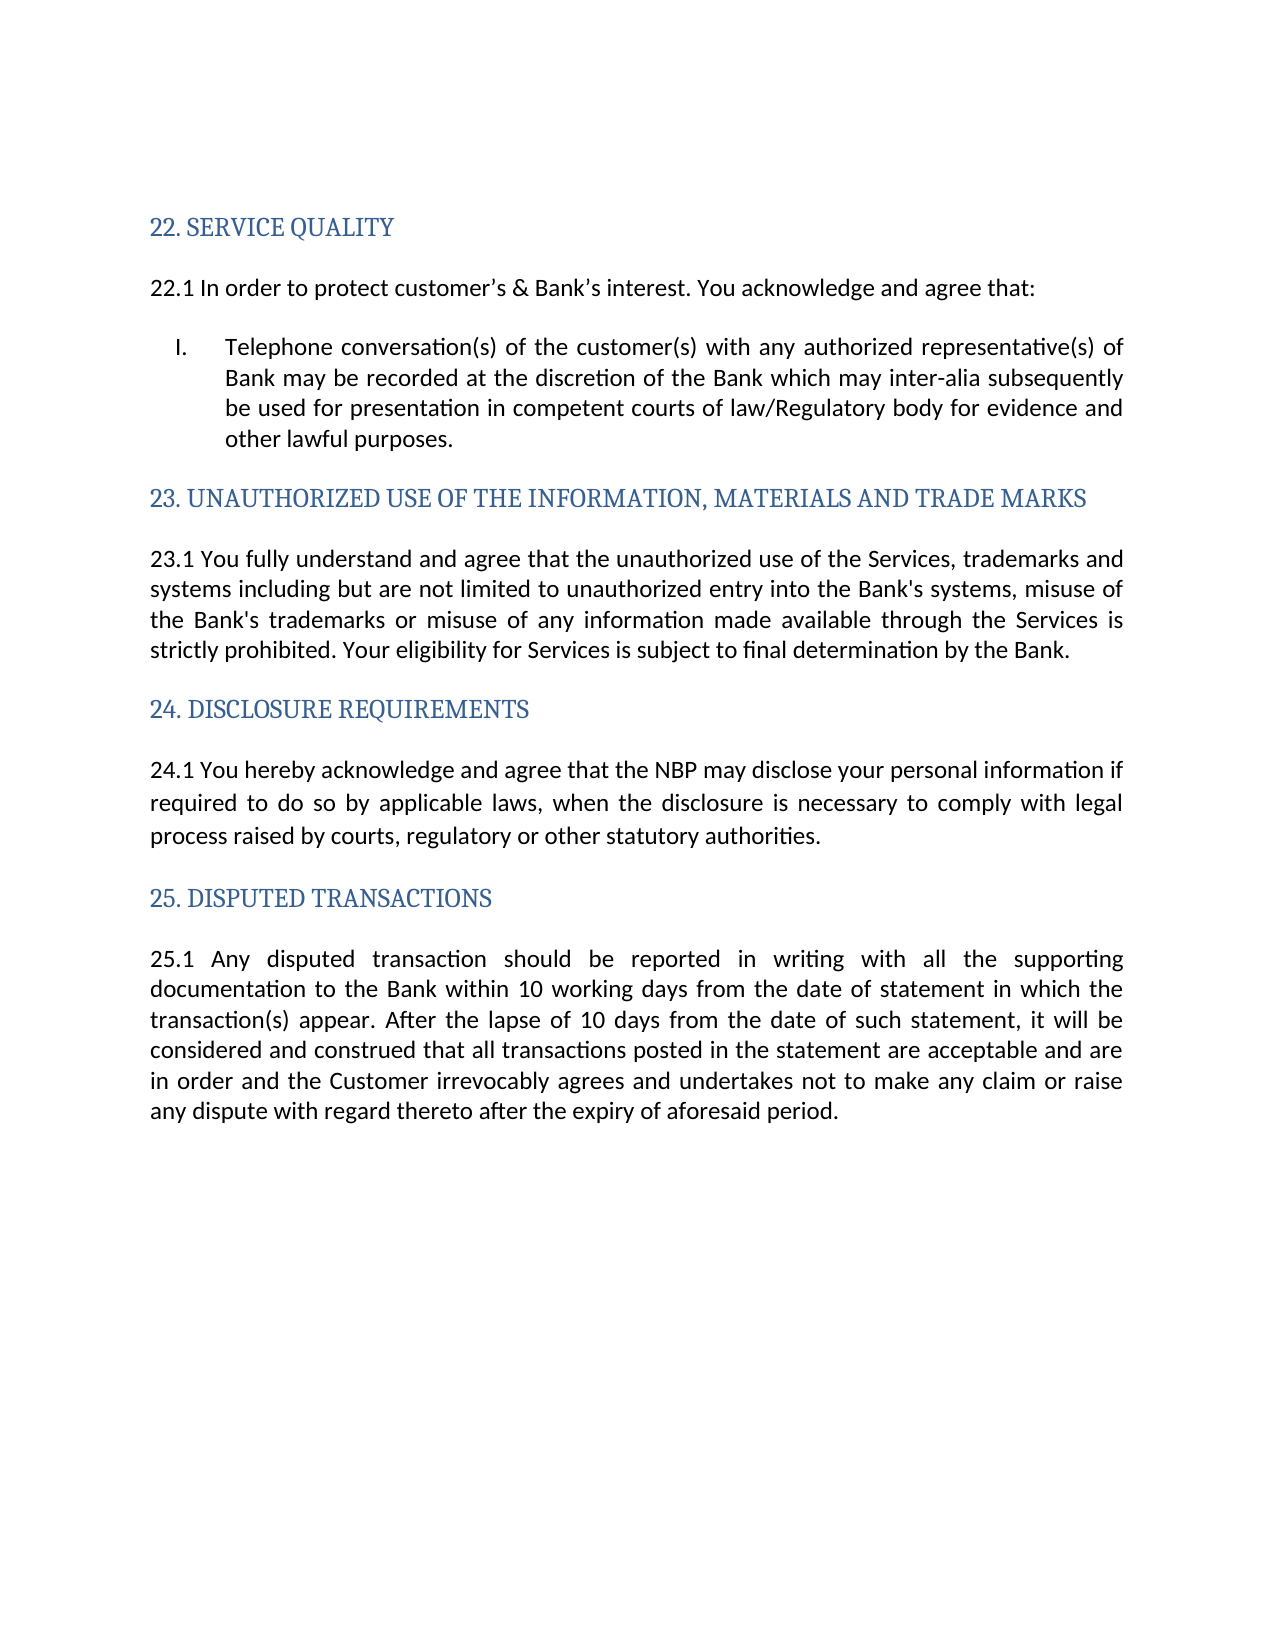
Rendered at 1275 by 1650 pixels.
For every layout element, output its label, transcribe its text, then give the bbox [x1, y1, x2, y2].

text 24. DISCLOSURE REQUIREMENTS [150, 694, 1125, 726]
text 25. DISPUTED TRANSACTIONS [150, 883, 1125, 914]
list Telephone conversation(s) of the customer(s) with any authorized representative(s) of Bank may be recorded at the discretion of the Bank which may inter-alia subsequently be used for presentation in competent courts of law/Regulatory body for evidence and other lawful purposes. [187, 332, 1125, 454]
text 24.1 You hereby acknowledge and agree that the NBP may disclose your personal information if required to do so by applicable laws, when the disclosure is necessary to comply with legal process raised by courts, regulatory or other statutory authorities. [150, 755, 1125, 851]
text 22. SERVICE QUALITY [150, 212, 1125, 243]
text 23. UNAUTHORIZED USE OF THE INFORMATION, MATERIALS AND TRADE MARKS [150, 483, 1125, 514]
text 22.1 In order to protect customer’s & Bank’s interest. You acknowledge and agree that: [150, 272, 1125, 302]
text 25.1 Any disputed transaction should be reported in writing with all the supporting documentation to the Bank within 10 working days from the date of statement in which the transaction(s) appear. After the lapse of 10 days from the date of such statement, it will be considered and construed that all transactions posted in the statement are acceptable and are in order and the Customer irrevocably agrees and undertakes not to make any claim or raise any dispute with regard thereto after the expiry of aforesaid period. [150, 943, 1125, 1126]
text 23.1 You fully understand and agree that the unauthorized use of the Services, trademarks and systems including but are not limited to unauthorized entry into the Bank's systems, misuse of the Bank's trademarks or misuse of any information made available through the Services is strictly prohibited. Your eligibility for Services is subject to final determination by the Bank. [150, 543, 1125, 665]
